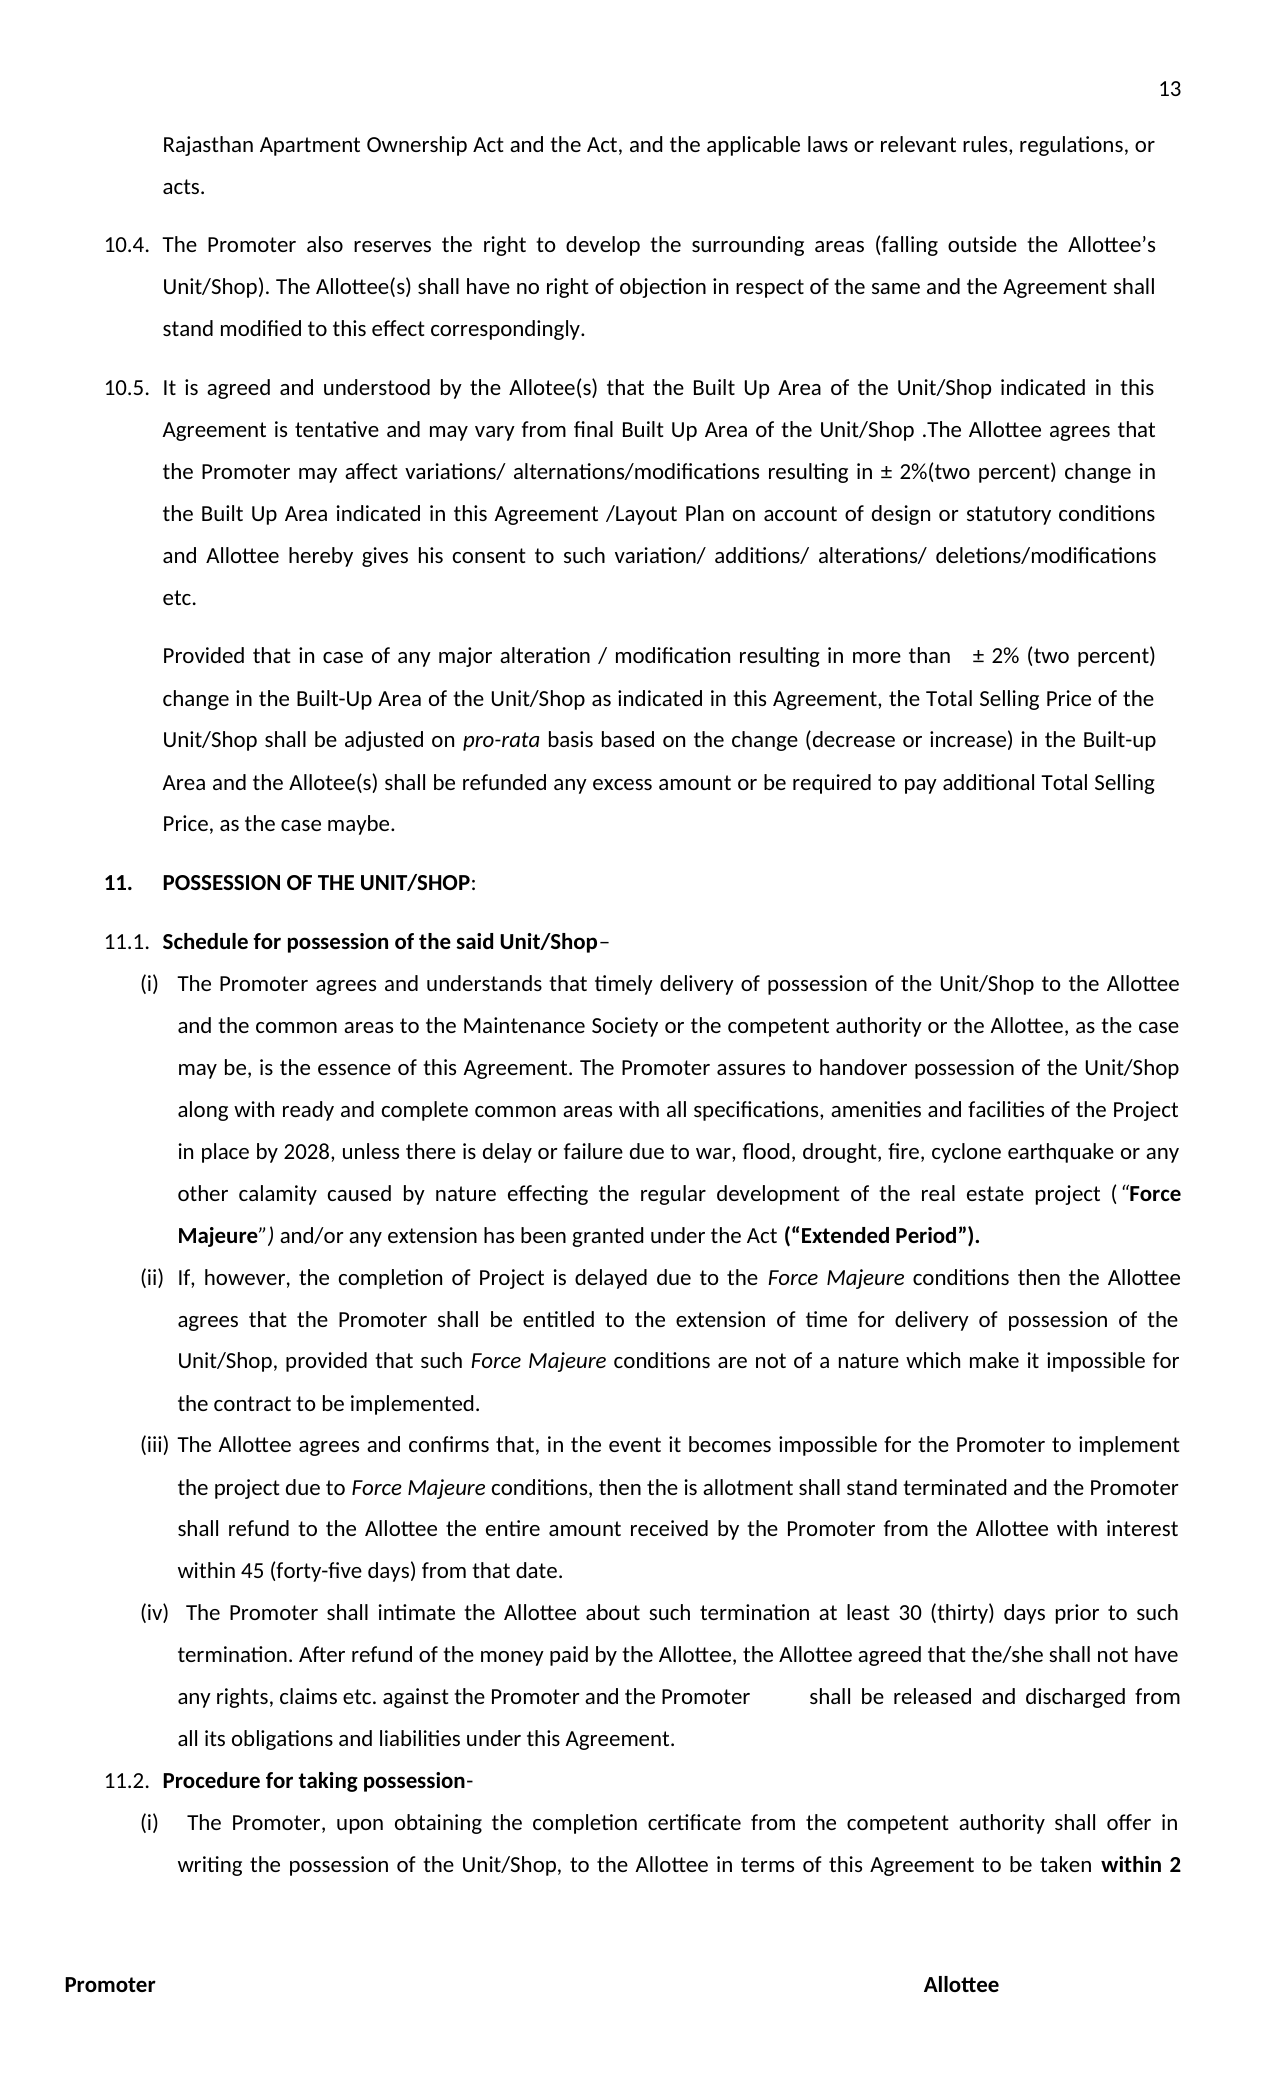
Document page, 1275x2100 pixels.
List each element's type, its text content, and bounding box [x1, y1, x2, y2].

list The Allottee agrees and confirms that, in the event it becomes impossible for the Promoter to implement the project due to Force Majeure conditions, then the is allotment shall stand terminated and the Promoter shall refund to the Allottee the entire amount received by the Promoter from the Allottee with interest within 45 (forty-five days) from that date. [140, 1431, 1181, 1584]
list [103, 130, 1158, 200]
list The Promoter shall intimate the Allottee about such termination at least 30 (thirty) days prior to such termination. After refund of the money paid by the Allottee, the Allottee agreed that the/she shall not have any rights, claims etc. against the Promoter and the Promoter shall be released and discharged from all its obligations and liabilities under this Agreement. [140, 1598, 1181, 1752]
list If, however, the completion of Project is delayed due to the Force Majeure conditions then the Allottee agrees that the Promoter shall be entitled to the extension of time for delivery of possession of the Unit/Shop, provided that such Force Majeure conditions are not of a nature which make it impossible for the contract to be implemented. [140, 1263, 1181, 1417]
list Schedule for possession of the said Unit/Shop– [103, 927, 1158, 955]
list Procedure for taking possession- [103, 1766, 1158, 1794]
text Provided that in case of any major alteration / modification resulting in more than ± 2% (two percent) change in the Built-Up Area of the Unit/Shop as indicated in this Agreement, the Total Selling Price of the Unit/Shop shall be adjusted on pro-rata basis based on the change (decrease or increase) in the Built-up Area and the Allotee(s) shall be refunded any excess amount or be required to pay additional Total Selling Price, as the case maybe. [162, 642, 1158, 838]
list It is agreed and understood by the Allotee(s) that the Built Up Area of the Unit/Shop indicated in this Agreement is tentative and may vary from final Built Up Area of the Unit/Shop .The Allottee agrees that the Promoter may affect variations/ alternations/modifications resulting in ± 2%(two percent) change in the Built Up Area indicated in this Agreement /Layout Plan on account of design or statutory conditions and Allottee hereby gives his consent to such variation/ additions/ alterations/ deletions/modifications etc. [103, 373, 1158, 611]
list The Promoter also reserves the right to develop the surrounding areas (falling outside the Allottee’s Unit/Shop). The Allottee(s) shall have no right of objection in respect of the same and the Agreement shall stand modified to this effect correspondingly. [103, 231, 1158, 342]
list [140, 1808, 1181, 1878]
list The Promoter agrees and understands that timely delivery of possession of the Unit/Shop to the Allottee and the common areas to the Maintenance Society or the competent authority or the Allottee, as the case may be, is the essence of this Agreement. The Promoter assures to handover possession of the Unit/Shop along with ready and complete common areas with all specifications, amenities and facilities of the Project in place by 2028, unless there is delay or failure due to war, flood, drought, fire, cyclone earthquake or any other calamity caused by nature effecting the regular development of the real estate project (“Force Majeure”) and/or any extension has been granted under the Act (“Extended Period”). [140, 969, 1181, 1249]
subtitle POSSESSION OF THE UNIT/SHOP: [103, 868, 1181, 896]
